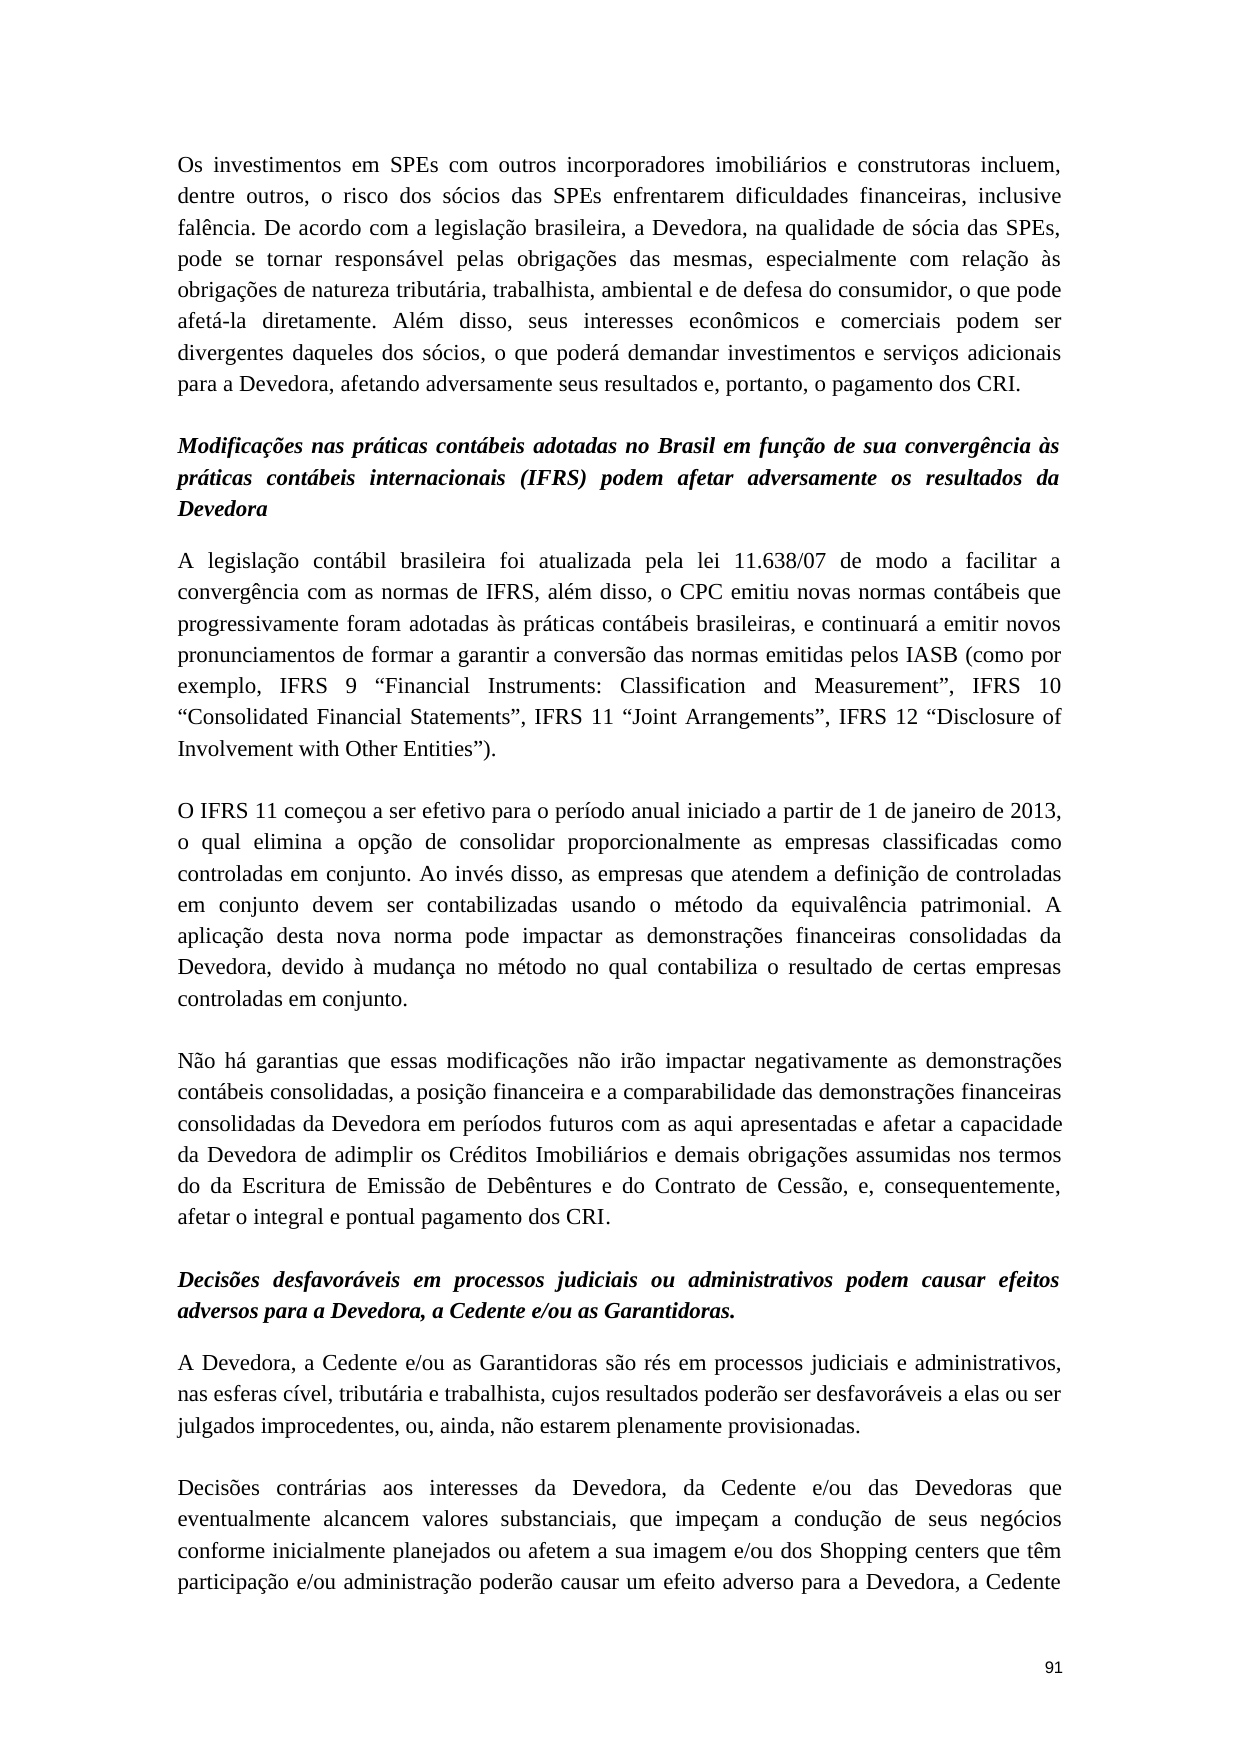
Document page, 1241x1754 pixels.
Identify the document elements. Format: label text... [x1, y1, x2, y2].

text A Devedora, a Cedente e/ou as Garantidoras são rés em processos judiciais e administrativos, nas esferas cível, tributária e trabalhista, cujos resultados poderão ser desfavoráveis a elas ou ser julgados improcedentes, ou, ainda, não estarem plenamente provisionadas. [177, 1346, 1063, 1439]
text O IFRS 11 começou a ser efetivo para o período anual iniciado a partir de 1 de janeiro de 2013, o qual elimina a opção de consolidar proporcionalmente as empresas classificadas como controladas em conjunto. Ao invés disso, as empresas que atendem a definição de controladas em conjunto devem ser contabilizadas usando o método da equivalência patrimonial. A aplicação desta nova norma pode impactar as demonstrações financeiras consolidadas da Devedora, devido à mudança no método no qual contabiliza o resultado de certas empresas controladas em conjunto. [177, 793, 1063, 1012]
text Modificações nas práticas contábeis adotadas no Brasil em função de sua convergência às práticas contábeis internacionais (IFRS) podem afetar adversamente os resultados da Devedora [177, 429, 1063, 523]
text A legislação contábil brasileira foi atualizada pela lei 11.638/07 de modo a facilitar a convergência com as normas de IFRS, além disso, o CPC emitiu novas normas contábeis que progressivamente foram adotadas às práticas contábeis brasileiras, e continuará a emitir novos pronunciamentos de formar a garantir a conversão das normas emitidas pelos IASB (como por exemplo, IFRS 9 “Financial Instruments: Classification and Measurement”, IFRS 10 “Consolidated Financial Statements”, IFRS 11 “Joint Arrangements”, IFRS 12 “Disclosure of Involvement with Other Entities”). [177, 543, 1063, 762]
text Decisões desfavoráveis em processos judiciais ou administrativos podem causar efeitos adversos para a Devedora, a Cedente e/ou as Garantidoras. [177, 1262, 1063, 1325]
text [177, 1471, 1063, 1596]
text Não há garantias que essas modificações não irão impactar negativamente as demonstrações contábeis consolidadas, a posição financeira e a comparabilidade das demonstrações financeiras consolidadas da Devedora em períodos futuros com as aqui apresentadas e afetar a capacidade da Devedora de adimplir os Créditos Imobiliários e demais obrigações assumidas nos termos do da Escritura de Emissão de Debêntures e do Contrato de Cessão, e, consequentemente, afetar o integral e pontual pagamento dos CRI. [177, 1043, 1063, 1231]
text Os investimentos em SPEs com outros incorporadores imobiliários e construtoras incluem, dentre outros, o risco dos sócios das SPEs enfrentarem dificuldades financeiras, inclusive falência. De acordo com a legislação brasileira, a Devedora, na qualidade de sócia das SPEs, pode se tornar responsável pelas obrigações das mesmas, especialmente com relação às obrigações de natureza tributária, trabalhista, ambiental e de defesa do consumidor, o que pode afetá-la diretamente. Além disso, seus interesses econômicos e comerciais podem ser divergentes daqueles dos sócios, o que poderá demandar investimentos e serviços adicionais para a Devedora, afetando adversamente seus resultados e, portanto, o pagamento dos CRI. [177, 148, 1063, 398]
